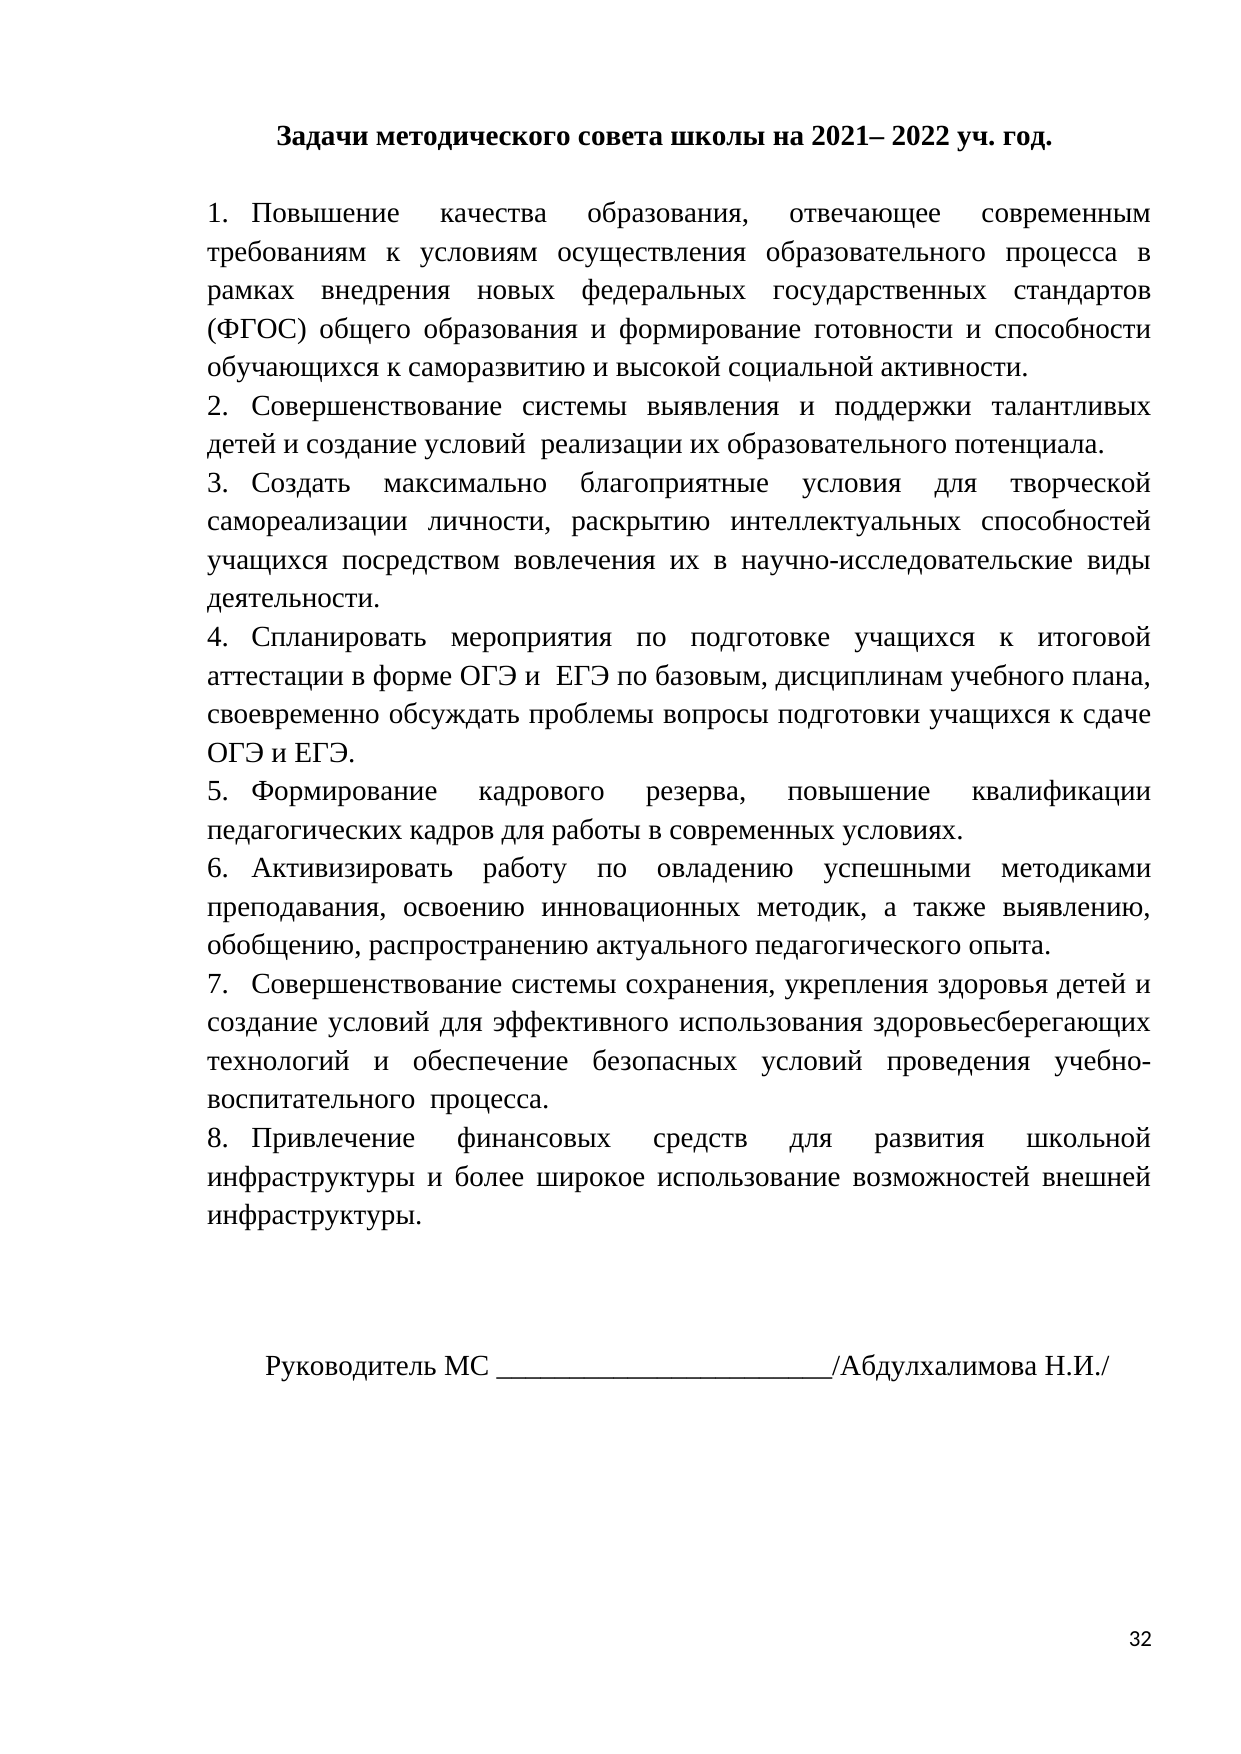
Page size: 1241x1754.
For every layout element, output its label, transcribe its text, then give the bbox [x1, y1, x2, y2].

list Повышение качества образования, отвечающее современным требованиям к условиям осуществления образовательного процесса в рамках внедрения новых федеральных государственных стандартов (ФГОС) общего образования и формирование готовности и способности обучающихся к саморазвитию и высокой социальной активности. [207, 195, 1152, 383]
list Совершенствование системы сохранения, укрепления здоровья детей и создание условий для эффективного использования здоровьесберегающих технологий и обеспечение безопасных условий проведения учебно-воспитательного процесса. [207, 966, 1152, 1115]
list Активизировать работу по овладению успешными методиками преподавания, освоению инновационных методик, а также выявлению, обобщению, распространению актуального педагогического опыта. [207, 850, 1152, 961]
list Создать максимально благоприятные условия для творческой самореализации личности, раскрытию интеллектуальных способностей учащихся посредством вовлечения их в научно-исследовательские виды деятельности. [207, 465, 1152, 614]
list Привлечение финансовых средств для развития школьной инфраструктуры и более широкое использование возможностей внешней инфраструктуры. [207, 1120, 1152, 1231]
list Задачи методического совета школы на 2021– 2022 уч. год. [177, 118, 1152, 152]
list Формирование кадрового резерва, повышение квалификации педагогических кадров для работы в современных условиях. [207, 773, 1152, 845]
list Совершенствование системы выявления и поддержки талантливых детей и создание условий реализации их образовательного потенциала. [207, 388, 1152, 460]
list Спланировать мероприятия по подготовке учащихся к итоговой аттестации в форме ОГЭ и ЕГЭ по базовым, дисциплинам учебного плана, своевременно обсуждать проблемы вопросы подготовки учащихся к сдаче ОГЭ и ЕГЭ. [207, 619, 1152, 768]
text Руководитель МС _______________________/Абдулхалимова Н.И./ [177, 1348, 1152, 1382]
